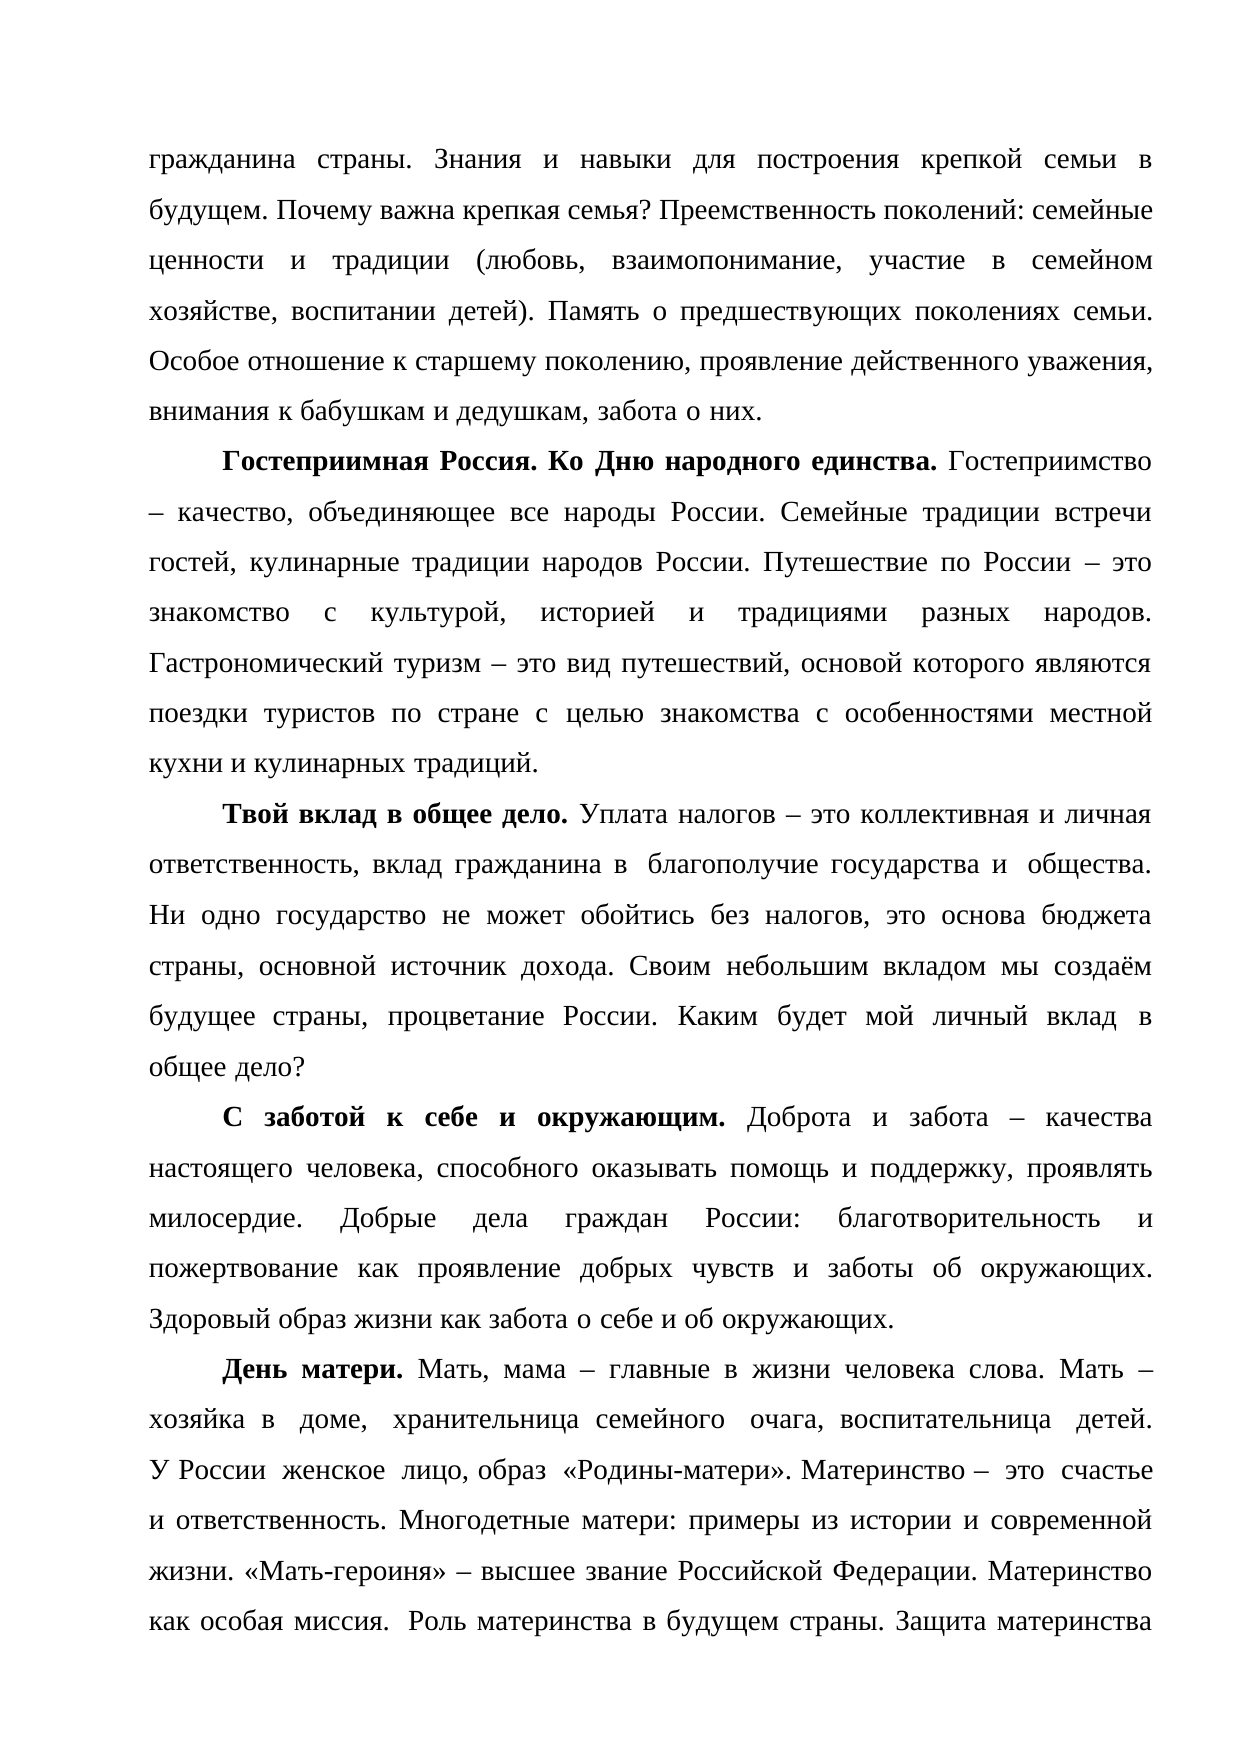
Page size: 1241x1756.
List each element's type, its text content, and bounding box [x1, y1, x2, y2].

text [148, 1351, 1153, 1636]
text Гостеприимная Россия. Ко Дню народного единства. Гостеприимство – качество, объединяющее все народы России. Семейные традиции встречи гостей, кулинарные традиции народов России. Путешествие по России – это знакомство с культурой, историей и традициями разных народов. Гастрономический туризм – это вид путешествий, основой которого являются поездки туристов по стране с целью знакомства с особенностями местной кухни и кулинарных традиций. [148, 443, 1152, 779]
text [148, 142, 1153, 427]
text Твой вклад в общее дело. Уплата налогов – это коллективная и личная ответственность, вклад гражданина в благополучие государства и общества. Ни одно государство не может обойтись без налогов, это основа бюджета страны, основной источник дохода. Своим небольшим вкладом мы создаём будущее страны, процветание России. Каким будет мой личный вклад в общее дело? [148, 796, 1152, 1082]
text С заботой к себе и окружающим. Доброта и забота – качества настоящего человека, способного оказывать помощь и поддержку, проявлять милосердие. Добрые дела граждан России: благотворительность и пожертвование как проявление добрых чувств и заботы об окружающих. Здоровый образ жизни как забота о себе и об окружающих. [148, 1099, 1153, 1334]
